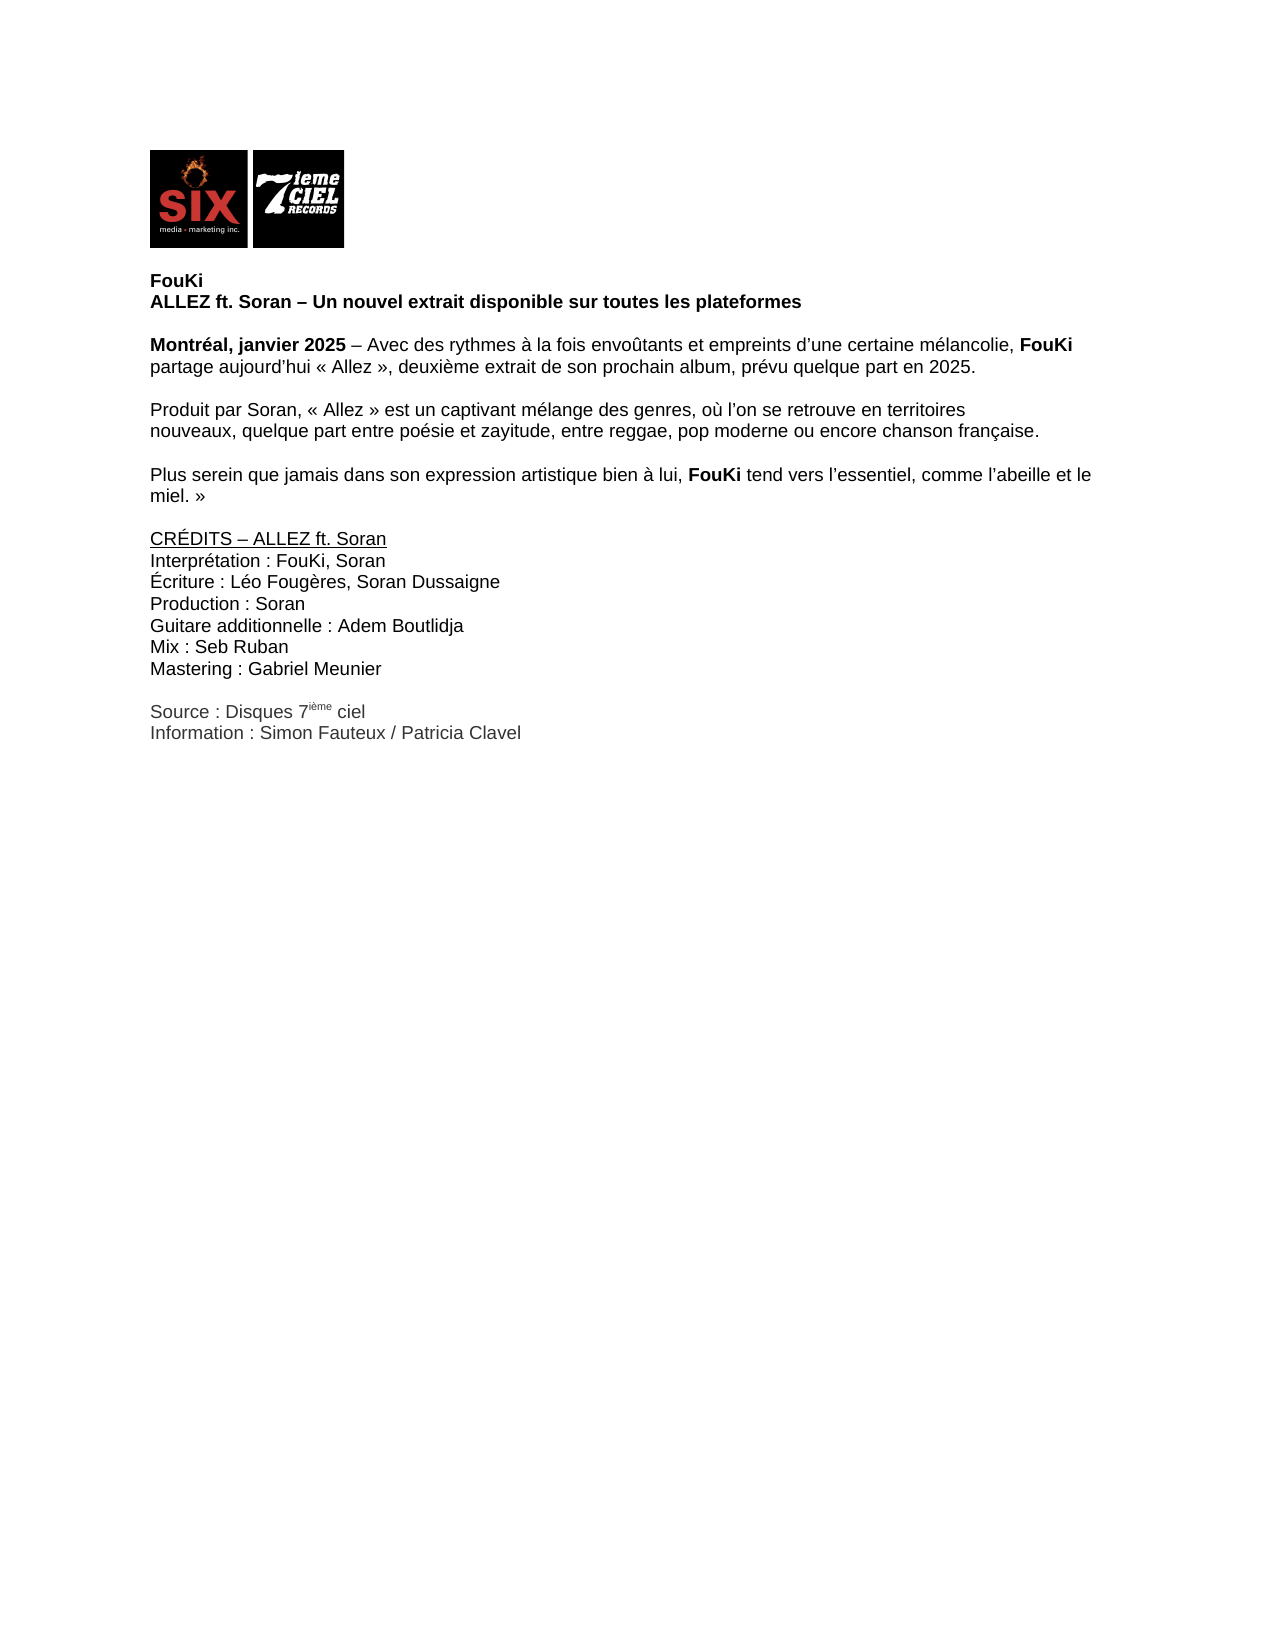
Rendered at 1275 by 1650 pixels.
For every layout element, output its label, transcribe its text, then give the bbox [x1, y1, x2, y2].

text Mastering : Gabriel Meunier [150, 657, 1125, 679]
picture [253, 150, 345, 248]
text Guitare additionnelle : Adem Boutlidja Mix : Seb Ruban [150, 614, 1125, 657]
text Montréal, janvier 2025 – Avec des rythmes à la fois envoûtants et empreints d’une certaine mélancolie, FouKi partage aujourd’hui « Allez », deuxième extrait de son prochain album, prévu quelque part en 2025. [150, 334, 1125, 377]
text Production : Soran [150, 593, 1125, 614]
picture [150, 150, 248, 248]
text Information : Simon Fauteux / Patricia Clavel [150, 722, 1125, 744]
text Source : Disques 7ième ciel [150, 701, 1125, 722]
text Interprétation : FouKi, Soran Écriture : Léo Fougères, Soran Dussaigne [150, 550, 1125, 593]
text Plus serein que jamais dans son expression artistique bien à lui, FouKi tend vers l’essentiel, comme l’abeille et le miel. » [150, 463, 1125, 507]
text CRÉDITS – ALLEZ ft. Soran [150, 528, 1125, 550]
text FouKi ALLEZ ft. Soran – Un nouvel extrait disponible sur toutes les plateformes [150, 269, 1125, 312]
text Produit par Soran, « Allez » est un captivant mélange des genres, où l’on se retrouve en territoires nouveaux, quelque part entre poésie et zayitude, entre reggae, pop moderne ou encore chanson française. [150, 399, 1125, 442]
